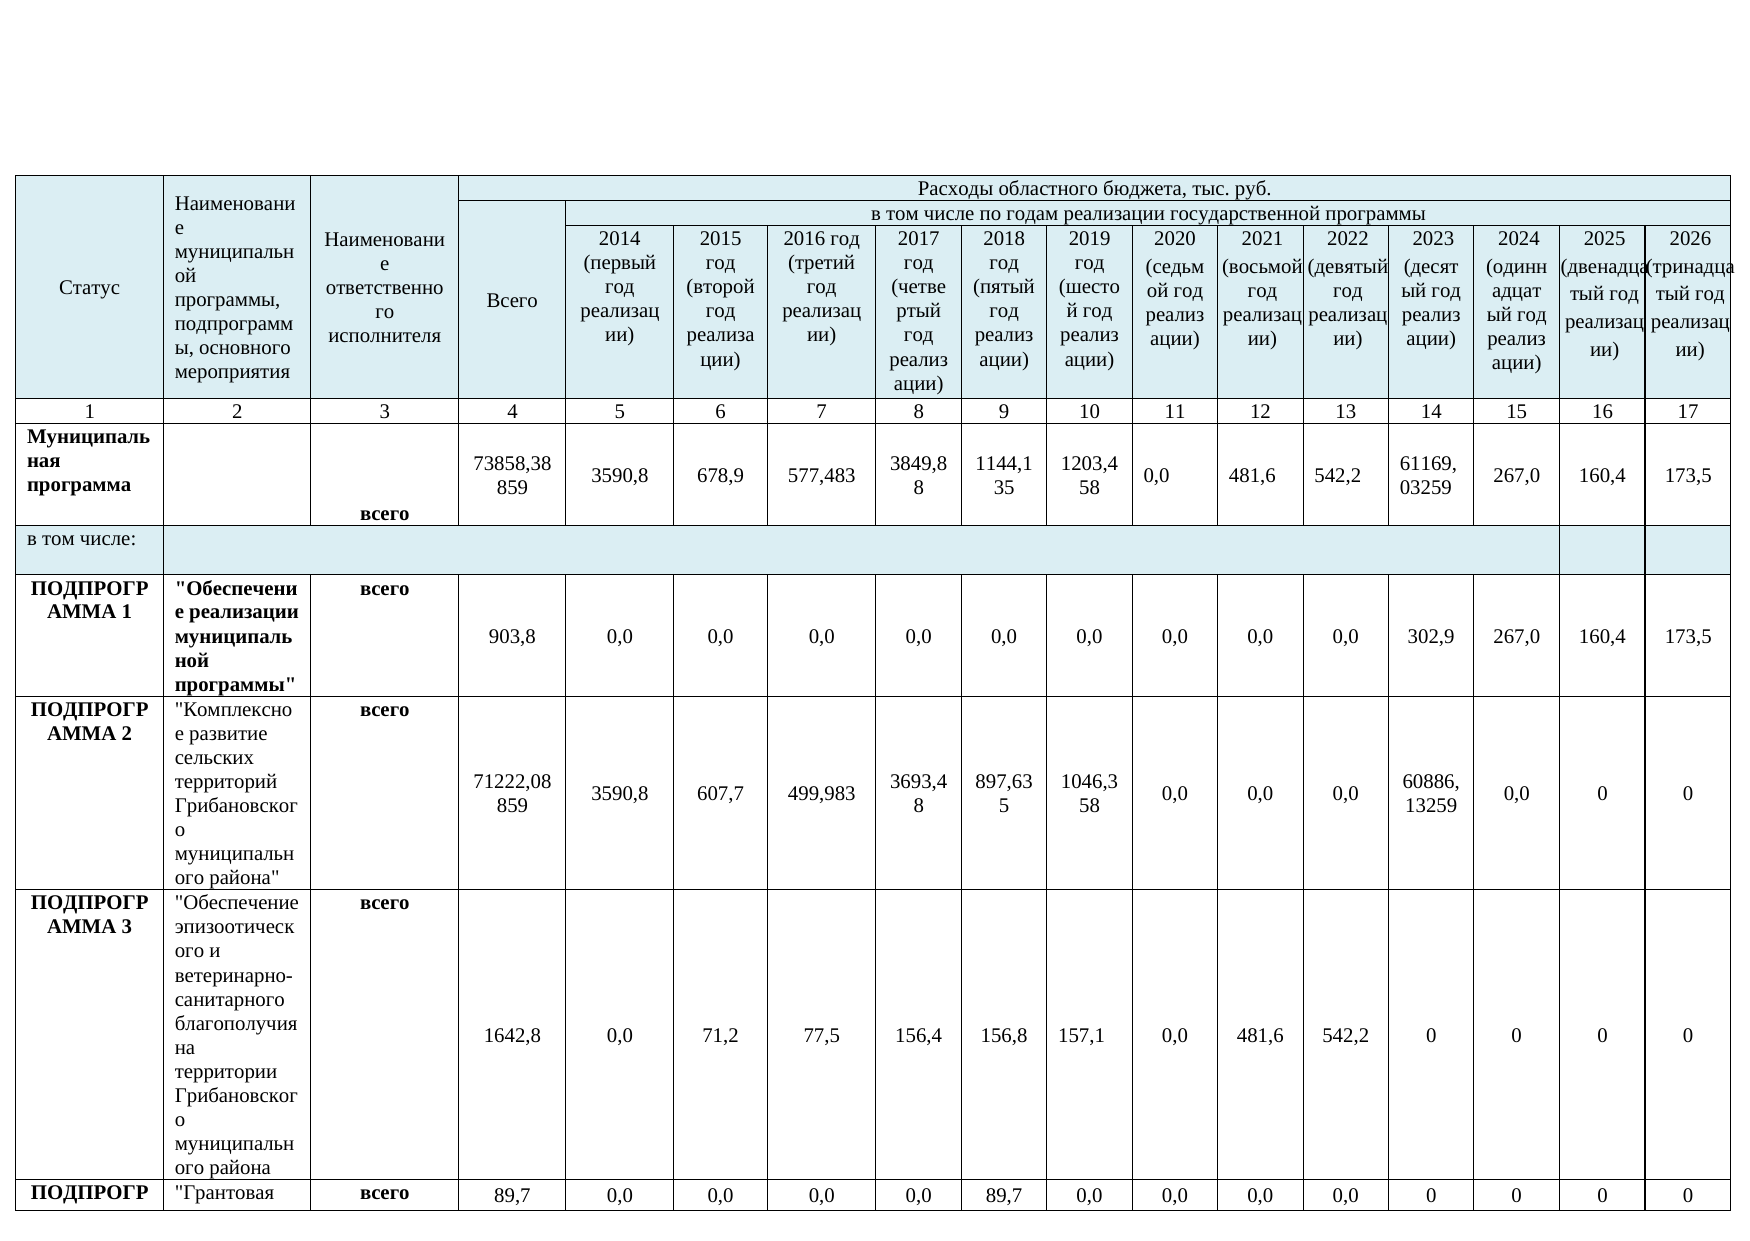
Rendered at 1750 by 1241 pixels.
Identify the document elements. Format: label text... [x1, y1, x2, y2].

table_cell 0,0 [1218, 697, 1303, 889]
table_cell 14 [1389, 399, 1473, 423]
table_cell 0,0 [876, 1180, 961, 1209]
table_cell 0 [1560, 1180, 1644, 1209]
table_cell 542,2 [1304, 890, 1388, 1179]
table_cell 2014 (первый год реализации) [566, 226, 673, 398]
table_cell 577,483 [768, 424, 875, 525]
table_cell 678,9 [674, 424, 767, 525]
table_cell 0 [1389, 890, 1473, 1179]
table_cell 12 [1218, 399, 1303, 423]
table_cell всего [311, 424, 458, 525]
table_cell 60886,13259 [1389, 697, 1473, 889]
table_cell 73858,38859 [459, 424, 565, 525]
table_cell 607,7 [674, 697, 767, 889]
table_cell ПОДПРОГРАММА 2 [16, 697, 163, 889]
table_cell "Обеспечение эпизоотического и ветеринарно-санитарного благополучия на территории Грибановского муниципального района [164, 890, 310, 1179]
table_cell всего [311, 697, 458, 889]
table_header Расходы областного бюджета, тыс. руб. [459, 176, 1730, 200]
table_cell 0,0 [674, 1180, 767, 1209]
table_cell 89,7 [459, 1180, 565, 1209]
table_cell 0,0 [566, 1180, 673, 1209]
table_cell 0 [1560, 697, 1644, 889]
table_cell "Комплексное развитие сельских территорий Грибановского муниципального района" [164, 697, 310, 889]
table_cell 0 [1474, 1180, 1559, 1209]
table_cell 17 [1646, 399, 1730, 423]
table_cell 0 [1646, 1180, 1730, 1209]
table_cell 0,0 [1047, 575, 1132, 696]
table_cell 16 [1560, 399, 1644, 423]
table_cell 1642,8 [459, 890, 565, 1179]
table_cell 2019 год (шестой год реализации) [1047, 226, 1132, 398]
table_cell [164, 424, 310, 525]
table_cell 89,7 [962, 1180, 1046, 1209]
table_cell 5 [566, 399, 673, 423]
table_cell 0,0 [1474, 697, 1559, 889]
table_cell [1646, 526, 1730, 574]
table_cell 0,0 [1133, 575, 1217, 696]
table_cell 0,0 [674, 575, 767, 696]
table_cell 156,4 [876, 890, 961, 1179]
table_cell 3590,8 [566, 424, 673, 525]
table_cell 0 [1646, 697, 1730, 889]
table_cell 2015 год (второй год реализации) [674, 226, 767, 398]
table_cell всего [311, 1180, 458, 1209]
table_cell 2021 (восьмой год реализации) [1218, 226, 1303, 398]
table_cell всего [311, 575, 458, 696]
table_cell 8 [876, 399, 961, 423]
table_cell в том числе по годам реализации государственной программы [566, 201, 1730, 225]
table_cell 0,0 [1304, 575, 1388, 696]
table_cell 160,4 [1560, 575, 1644, 696]
table_cell Муниципальная программа [16, 424, 163, 525]
table_cell 0,0 [768, 1180, 875, 1209]
table_cell 267,0 [1474, 424, 1559, 525]
table_cell 157,1 [1047, 890, 1132, 1179]
table_cell 0 [1474, 890, 1559, 1179]
table_cell 0,0 [962, 575, 1046, 696]
table_cell ПОДПРОГРАММА 4 [16, 1180, 163, 1209]
table_cell 4 [459, 399, 565, 423]
table_cell 11 [1133, 399, 1217, 423]
table_cell 1046,358 [1047, 697, 1132, 889]
table_cell 0,0 [1047, 1180, 1132, 1209]
table_cell 2020 (седьмой год реализации) [1133, 226, 1217, 398]
table_cell 9 [962, 399, 1046, 423]
table_cell 903,8 [459, 575, 565, 696]
table_cell 0,0 [1133, 1180, 1217, 1209]
table_cell 77,5 [768, 890, 875, 1179]
table_cell ПОДПРОГРАММА 3 [16, 890, 163, 1179]
table_cell в том числе: [16, 526, 163, 574]
table_cell 0,0 [876, 575, 961, 696]
table_cell 0,0 [1133, 890, 1217, 1179]
table_cell 2024 (одиннадцатый год реализации) [1474, 226, 1559, 398]
table_cell 0 [1389, 1180, 1473, 1209]
table_cell [1560, 526, 1644, 574]
table_cell ПОДПРОГРАММА 1 [16, 575, 163, 696]
table_cell 6 [674, 399, 767, 423]
table_cell 0 [1560, 890, 1644, 1179]
table_cell 0,0 [1133, 424, 1217, 525]
table_cell 7 [768, 399, 875, 423]
table_cell 3849,88 [876, 424, 961, 525]
table_cell 2 [164, 399, 310, 423]
table_cell 0,0 [1218, 575, 1303, 696]
table_cell 897,635 [962, 697, 1046, 889]
table_cell 3590,8 [566, 697, 673, 889]
table_cell [164, 526, 1559, 574]
table_cell 481,6 [1218, 890, 1303, 1179]
table_header Статус [16, 176, 163, 398]
table_cell 156,8 [962, 890, 1046, 1179]
table_cell 0,0 [566, 890, 673, 1179]
table_cell 2022 (девятый год реализации) [1304, 226, 1388, 398]
table_cell 0,0 [1304, 1180, 1388, 1209]
table_cell 13 [1304, 399, 1388, 423]
table_cell 542,2 [1304, 424, 1388, 525]
table_cell 0,0 [1133, 697, 1217, 889]
table_cell 2026 (тринадцатый год реализации) [1646, 226, 1730, 398]
table_cell 1144,135 [962, 424, 1046, 525]
table_cell 0,0 [768, 575, 875, 696]
table_cell 1203,458 [1047, 424, 1132, 525]
table_cell 2023 (десятый год реализации) [1389, 226, 1473, 398]
table_cell 173,5 [1646, 575, 1730, 696]
table_cell 160,4 [1560, 424, 1644, 525]
table_cell 1 [16, 399, 163, 423]
table_cell 0,0 [1218, 1180, 1303, 1209]
table_cell 2017 год (четвертый год реализации) [876, 226, 961, 398]
table_cell 3693,48 [876, 697, 961, 889]
table_cell 267,0 [1474, 575, 1559, 696]
table_cell 173,5 [1646, 424, 1730, 525]
table_cell 2016 год (третий год реализации) [768, 226, 875, 398]
table_cell 2025 (двенадцатый год реализации) [1560, 226, 1644, 398]
table_cell 15 [1474, 399, 1559, 423]
table_cell "Обеспечение реализации муниципальной программы" [164, 575, 310, 696]
table_cell всего [311, 890, 458, 1179]
table_cell 0,0 [566, 575, 673, 696]
table_cell 10 [1047, 399, 1132, 423]
table_header Наименование ответственного исполнителя [311, 176, 458, 398]
table_cell 499,983 [768, 697, 875, 889]
table_cell 0 [1646, 890, 1730, 1179]
table_cell 302,9 [1389, 575, 1473, 696]
table_cell 71222,08859 [459, 697, 565, 889]
table_header Наименование муниципальной программы, подпрограммы, основного мероприятия [164, 176, 310, 398]
table_cell 481,6 [1218, 424, 1303, 525]
table_cell 3 [311, 399, 458, 423]
table_cell 71,2 [674, 890, 767, 1179]
table_cell 2018 год (пятый год реализации) [962, 226, 1046, 398]
table_cell 61169,03259 [1389, 424, 1473, 525]
table_cell Всего [459, 201, 565, 398]
table_cell 0,0 [1304, 697, 1388, 889]
